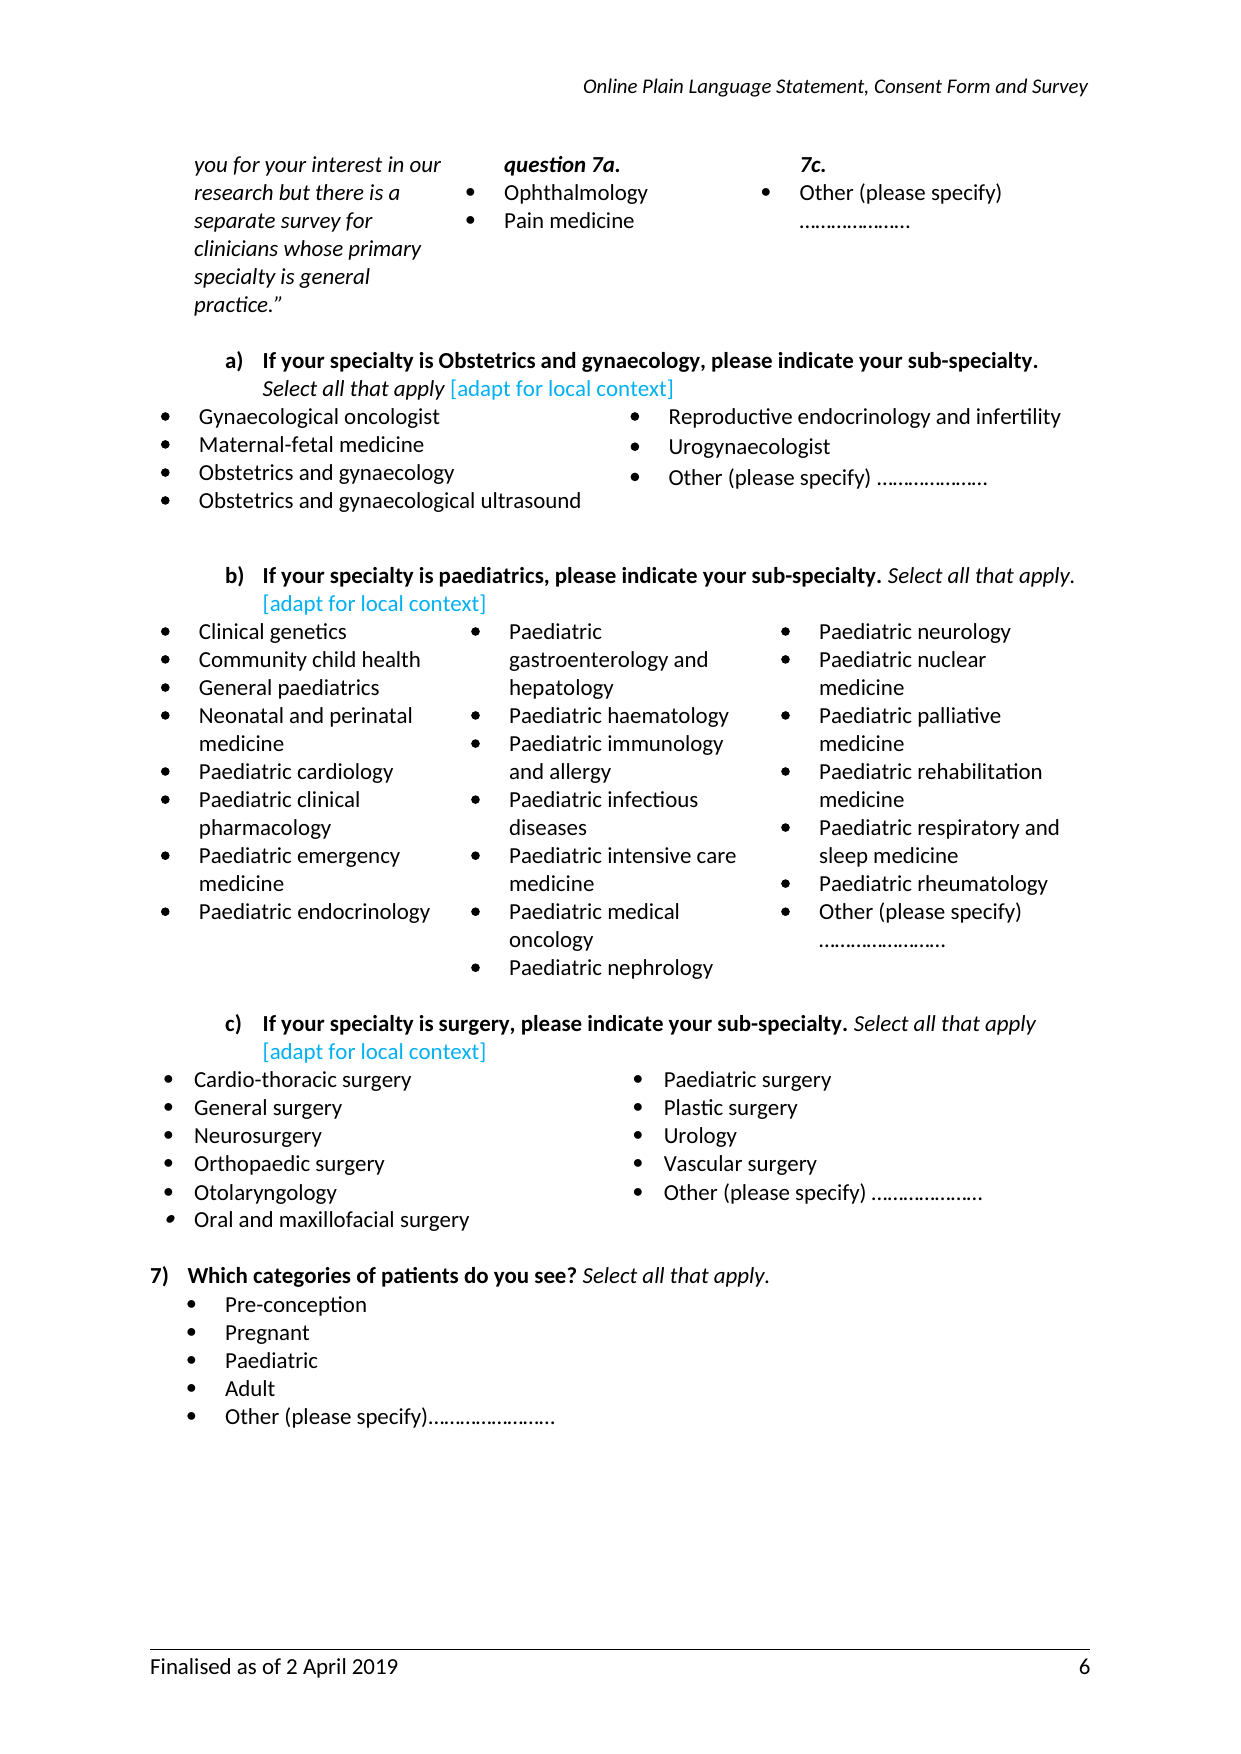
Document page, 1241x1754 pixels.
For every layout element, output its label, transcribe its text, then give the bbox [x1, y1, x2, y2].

table_header Paediatric neurology Paediatric nuclear medicine Paediatric palliative medicine Paediatric rehabilitation medicine Paediatric respiratory and sleep medicine Paediatric rheumatology Other (please specify)…………………… [770, 617, 1080, 981]
list Other (please specify)…………………… [187, 1402, 1090, 1430]
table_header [755, 150, 1090, 318]
table_header Reproductive endocrinology and infertility Urogynaecologist Other (please specify) ………………… [620, 402, 1089, 514]
table_header Paediatric surgery Plastic surgery Urology Vascular surgery Other (please specify) ………………… [620, 1066, 1089, 1234]
list Pregnant [187, 1318, 1090, 1346]
list Pre-conception [187, 1290, 1090, 1318]
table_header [460, 150, 755, 318]
list Paediatric [187, 1346, 1090, 1374]
list If your specialty is surgery, please indicate your sub-specialty. Select all that apply [adapt for local context] [225, 1009, 1090, 1066]
table_header Clinical genetics Community child health General paediatrics Neonatal and perinatal medicine Paediatric cardiology Paediatric clinical pharmacology Paediatric emergency medicine Paediatric endocrinology [150, 617, 460, 981]
list If your specialty is Obstetrics and gynaecology, please indicate your sub-specialty. Select all that apply [adapt for local context] [225, 346, 1090, 402]
list If your specialty is paediatrics, please indicate your sub-specialty. Select all that apply. [adapt for local context] [225, 561, 1090, 617]
list Which categories of patients do you see? Select all that apply. [150, 1262, 1090, 1290]
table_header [150, 150, 460, 318]
table_header Paediatric gastroenterology and hepatology Paediatric haematology Paediatric immunology and allergy Paediatric infectious diseases Paediatric intensive care medicine Paediatric medical oncology Paediatric nephrology [460, 617, 770, 981]
table_header Cardio-thoracic surgery General surgery Neurosurgery Orthopaedic surgery Otolaryngology Oral and maxillofacial surgery [150, 1066, 619, 1234]
table_header Gynaecological oncologist Maternal-fetal medicine Obstetrics and gynaecology Obstetrics and gynaecological ultrasound [150, 402, 619, 514]
list Adult [187, 1374, 1090, 1402]
